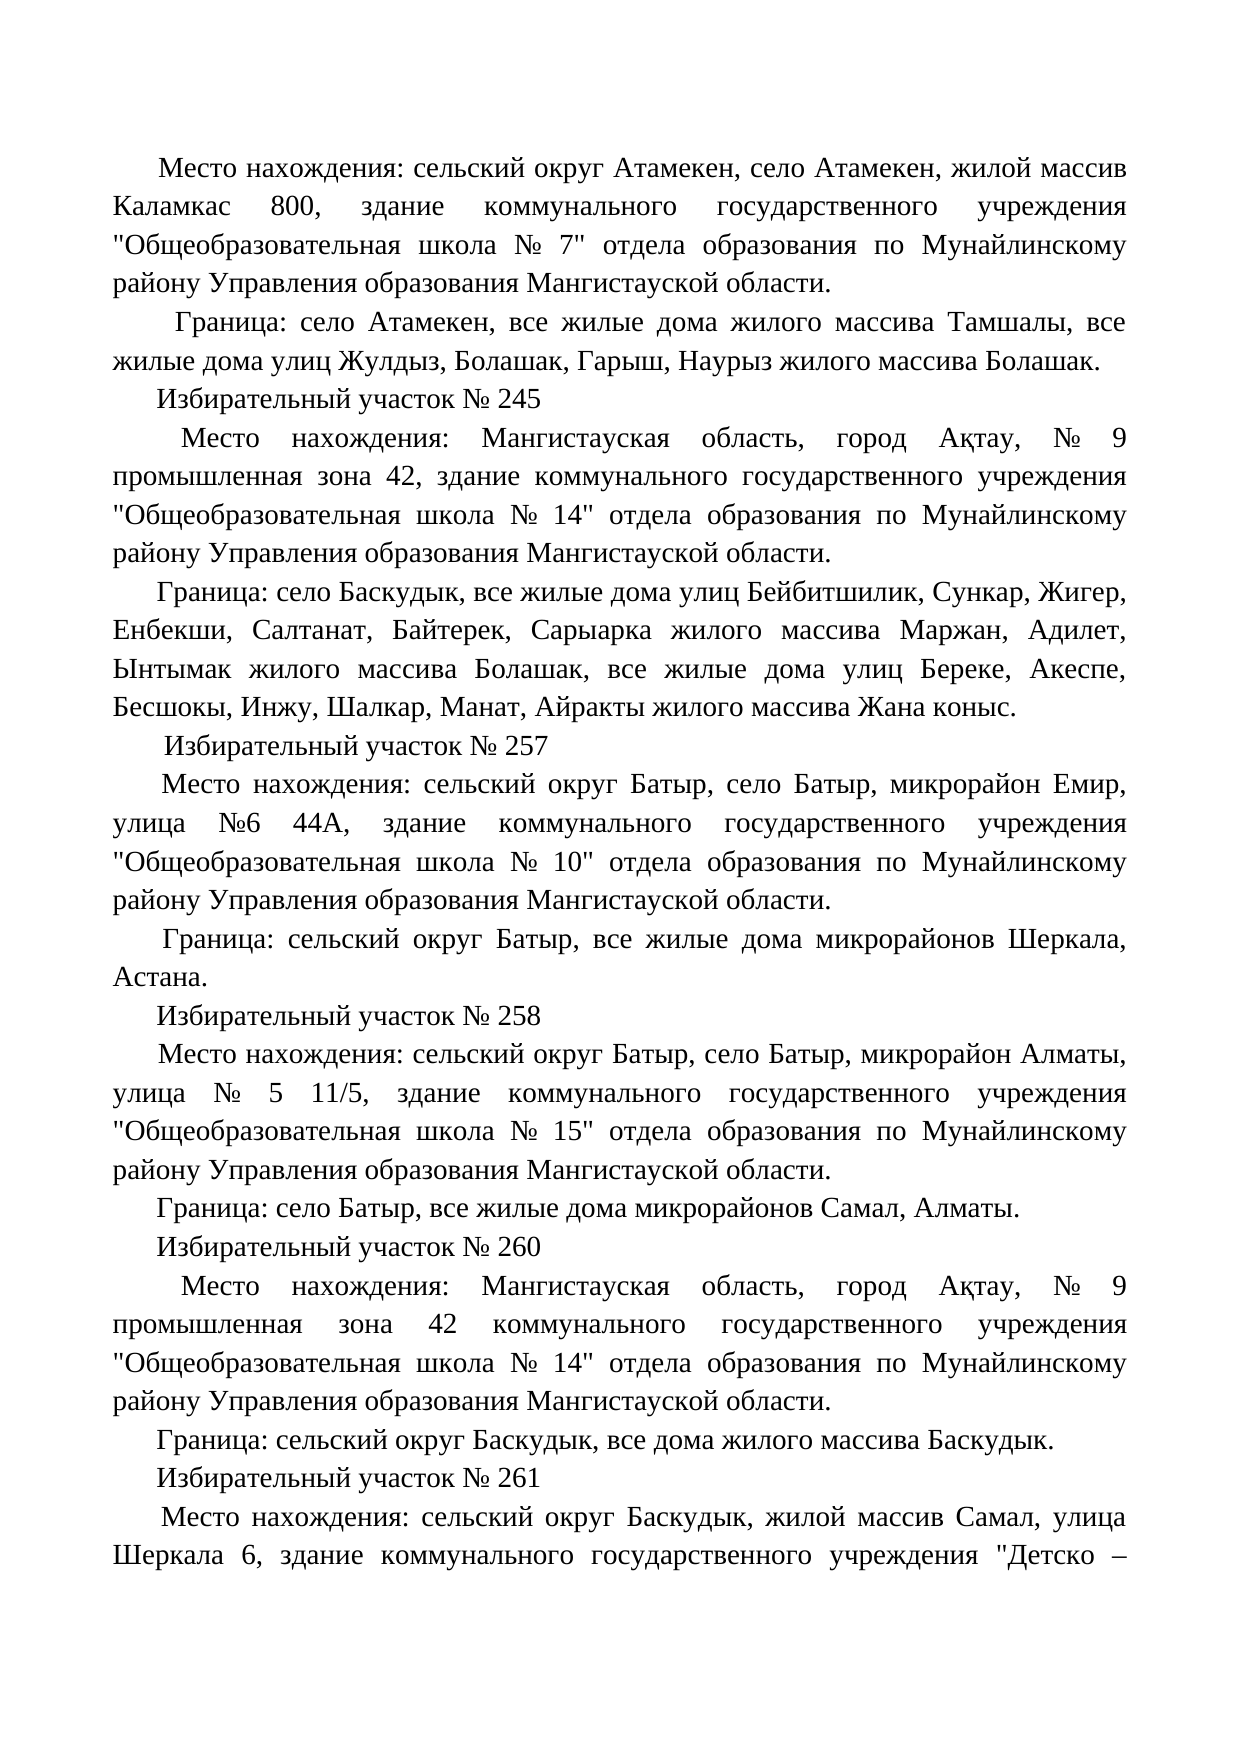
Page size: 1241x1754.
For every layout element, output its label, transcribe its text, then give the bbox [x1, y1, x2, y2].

text Избирательный участок № 257 [112, 728, 1128, 762]
text Граница: сельский округ Батыр, все жилые дома микрорайонов Шеркала, Астана. [112, 921, 1128, 993]
text Место нахождения: Мангистауская область, город Ақтау, № 9 промышленная зона 42 коммунального государственного учреждения "Общеобразовательная школа № 14" отдела образования по Мунайлинскому району Управления образования Мангистауской области. [112, 1268, 1128, 1417]
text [112, 1499, 1128, 1571]
text Место нахождения: сельский округ Батыр, село Батыр, микрорайон Емир, улица №6 44А, здание коммунального государственного учреждения "Общеобразовательная школа № 10" отдела образования по Мунайлинскому району Управления образования Мангистауской области. [112, 767, 1128, 916]
text Избирательный участок № 261 [112, 1460, 1128, 1494]
text Избирательный участок № 260 [112, 1229, 1128, 1263]
text Граница: село Батыр, все жилые дома микрорайонов Самал, Алматы. [112, 1191, 1128, 1224]
text Избирательный участок № 245 [112, 381, 1128, 415]
text Граница: село Атамекен, все жилые дома жилого массива Тамшалы, все жилые дома улиц Жулдыз, Болашак, Гарыш, Наурыз жилого массива Болашак. [112, 304, 1128, 376]
text Граница: сельский округ Баскудык, все дома жилого массива Баскудык. [112, 1422, 1128, 1455]
text Место нахождения: сельский округ Батыр, село Батыр, микрорайон Алматы, улица № 5 11/5, здание коммунального государственного учреждения "Общеобразовательная школа № 15" отдела образования по Мунайлинскому району Управления образования Мангистауской области. [112, 1036, 1128, 1186]
text Место нахождения: сельский округ Атамекен, село Атамекен, жилой массив Каламкас 800, здание коммунального государственного учреждения "Общеобразовательная школа № 7" отдела образования по Мунайлинскому району Управления образования Мангистауской области. [112, 150, 1128, 299]
text Место нахождения: Мангистауская область, город Ақтау, № 9 промышленная зона 42, здание коммунального государственного учреждения "Общеобразовательная школа № 14" отдела образования по Мунайлинскому району Управления образования Мангистауской области. [112, 420, 1128, 569]
text Граница: село Баскудык, все жилые дома улиц Бейбитшилик, Сункар, Жигер, Енбекши, Салтанат, Байтерек, Сарыарка жилого массива Маржан, Адилет, Ынтымак жилого массива Болашак, все жилые дома улиц Береке, Акеспе, Бесшокы, Инжу, Шалкар, Манат, Айракты жилого массива Жана коныс. [112, 574, 1128, 723]
text Избирательный участок № 258 [112, 998, 1128, 1031]
